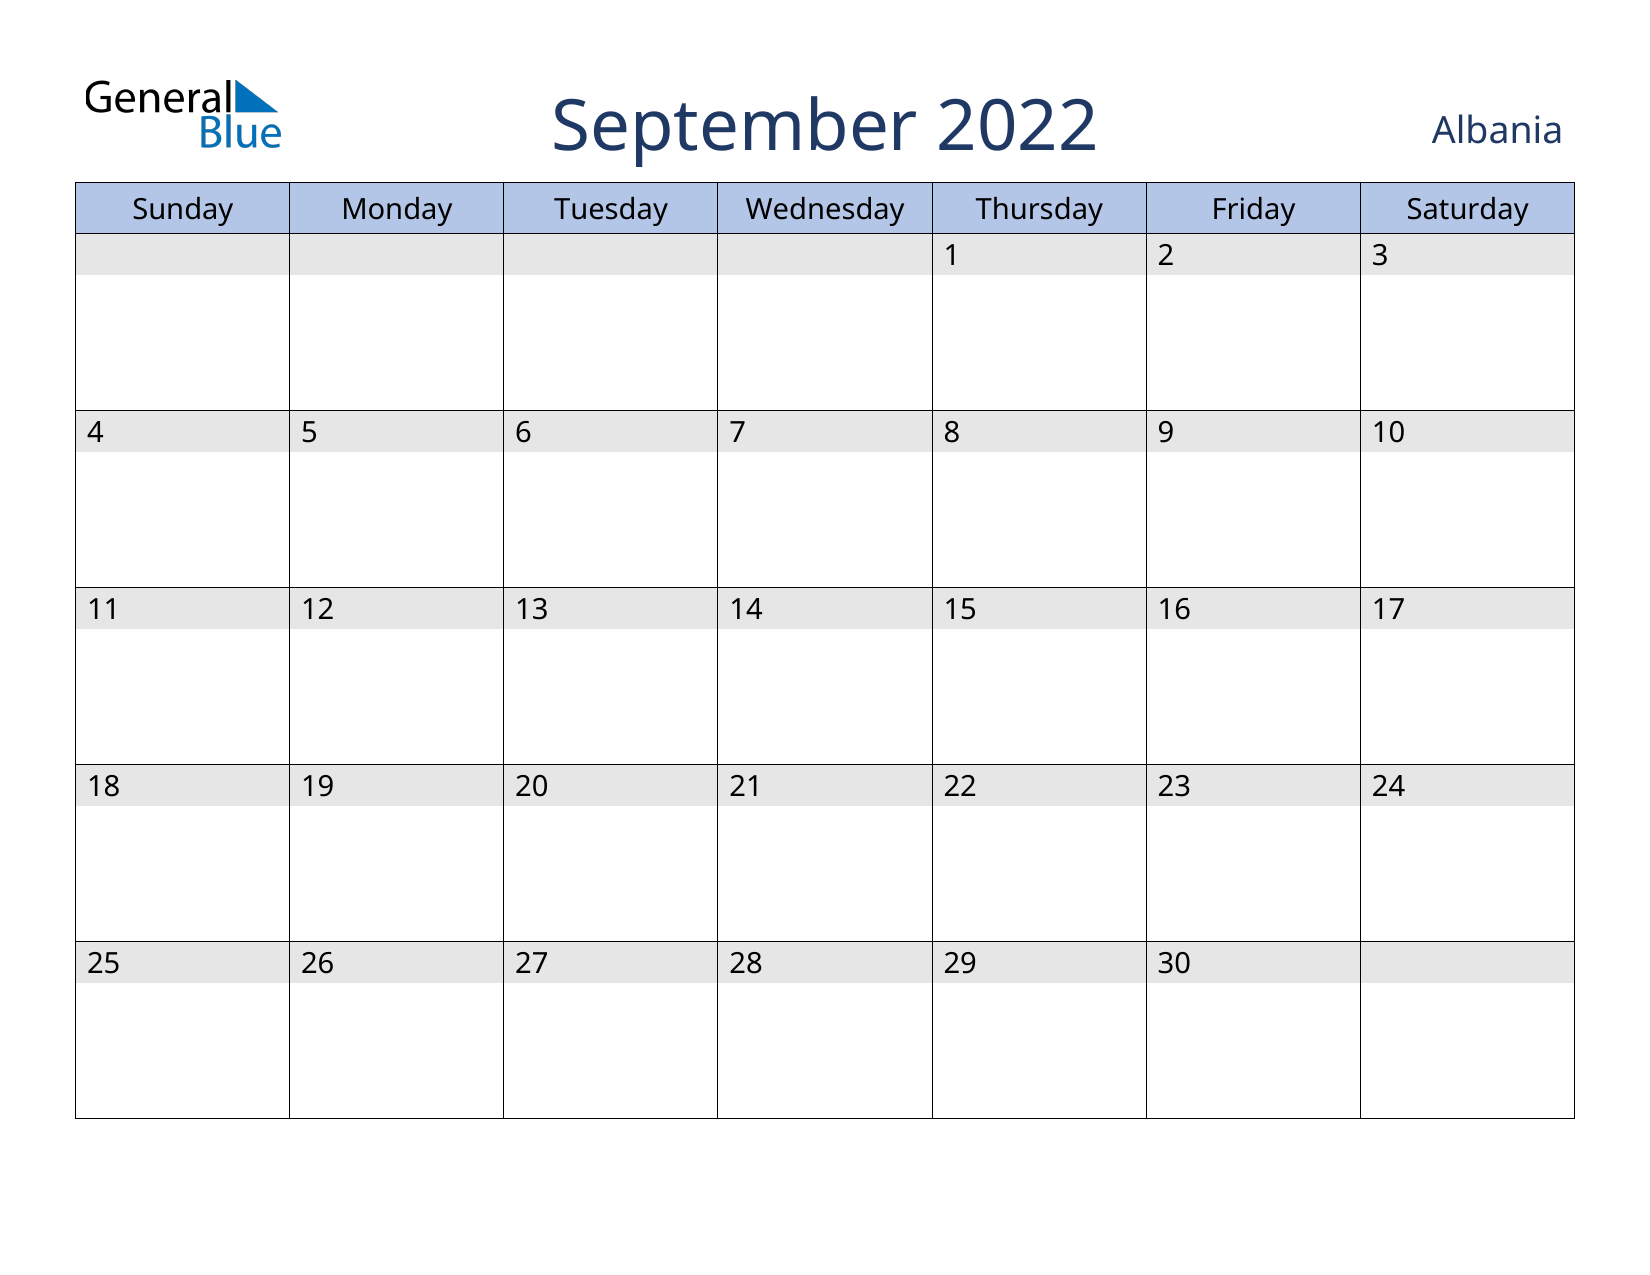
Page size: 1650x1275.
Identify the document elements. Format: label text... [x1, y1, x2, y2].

table_cell [504, 234, 717, 275]
table_cell 4 [76, 411, 289, 452]
table_cell 21 [718, 765, 932, 806]
table_cell 13 [504, 588, 717, 629]
table_cell 10 [1361, 411, 1574, 452]
table_cell [290, 983, 503, 1118]
table_cell 29 [933, 942, 1146, 983]
table_cell [290, 452, 503, 587]
table_cell [718, 275, 932, 410]
table_cell 8 [933, 411, 1146, 452]
table_cell 15 [933, 588, 1146, 629]
table_cell [504, 806, 717, 941]
table_cell [718, 234, 932, 275]
table_cell [76, 234, 289, 275]
table_cell 5 [290, 411, 503, 452]
table_cell [933, 806, 1146, 941]
table_cell 3 [1361, 234, 1574, 275]
table_cell [933, 452, 1146, 587]
table_cell 23 [1147, 765, 1360, 806]
table_cell [718, 452, 932, 587]
table_cell 24 [1361, 765, 1574, 806]
table_cell [76, 275, 289, 410]
table_cell 25 [76, 942, 289, 983]
table_cell [76, 806, 289, 941]
table_cell [1361, 806, 1574, 941]
table_cell 14 [718, 588, 932, 629]
table_cell [1147, 629, 1360, 764]
table_header Albania [1146, 75, 1574, 182]
table_cell [1361, 629, 1574, 764]
table_cell [76, 452, 289, 587]
table_cell [1361, 942, 1574, 983]
table_cell [1147, 452, 1360, 587]
table_cell 7 [718, 411, 932, 452]
table_cell [933, 275, 1146, 410]
table_cell 6 [504, 411, 717, 452]
table_cell 17 [1361, 588, 1574, 629]
table_cell 27 [504, 942, 717, 983]
table_cell [1361, 275, 1574, 410]
table_cell 11 [76, 588, 289, 629]
table_cell [718, 983, 932, 1118]
table_cell 26 [290, 942, 503, 983]
table_cell [718, 806, 932, 941]
table_cell [933, 629, 1146, 764]
table_header [76, 75, 503, 182]
table_cell Thursday [933, 183, 1146, 233]
table_cell 28 [718, 942, 932, 983]
table_cell [504, 275, 717, 410]
table_cell Saturday [1361, 183, 1574, 233]
table_cell [76, 983, 289, 1118]
table_cell [504, 452, 717, 587]
table_cell [1147, 983, 1360, 1118]
table_cell 16 [1147, 588, 1360, 629]
table_cell [290, 234, 503, 275]
table_cell 19 [290, 765, 503, 806]
table_cell [1361, 452, 1574, 587]
table_cell 2 [1147, 234, 1360, 275]
table_cell [290, 806, 503, 941]
table_cell [290, 629, 503, 764]
table_cell 30 [1147, 942, 1360, 983]
table_cell [504, 629, 717, 764]
table_cell [504, 983, 717, 1118]
table_cell Tuesday [504, 183, 717, 233]
table_cell [290, 275, 503, 410]
table_header September 2022 [504, 75, 1146, 182]
table_cell 9 [1147, 411, 1360, 452]
table_cell [718, 629, 932, 764]
table_cell Monday [290, 183, 503, 233]
table_cell [1147, 275, 1360, 410]
table_cell Sunday [76, 183, 289, 233]
table_cell Wednesday [718, 183, 932, 233]
table_cell [1147, 806, 1360, 941]
picture [86, 80, 281, 148]
table_cell 22 [933, 765, 1146, 806]
table_cell [76, 629, 289, 764]
table_cell 12 [290, 588, 503, 629]
table_cell [933, 983, 1146, 1118]
table_cell Friday [1147, 183, 1360, 233]
table_cell 18 [76, 765, 289, 806]
table_cell 1 [933, 234, 1146, 275]
table_cell 20 [504, 765, 717, 806]
table_cell [1361, 983, 1574, 1118]
